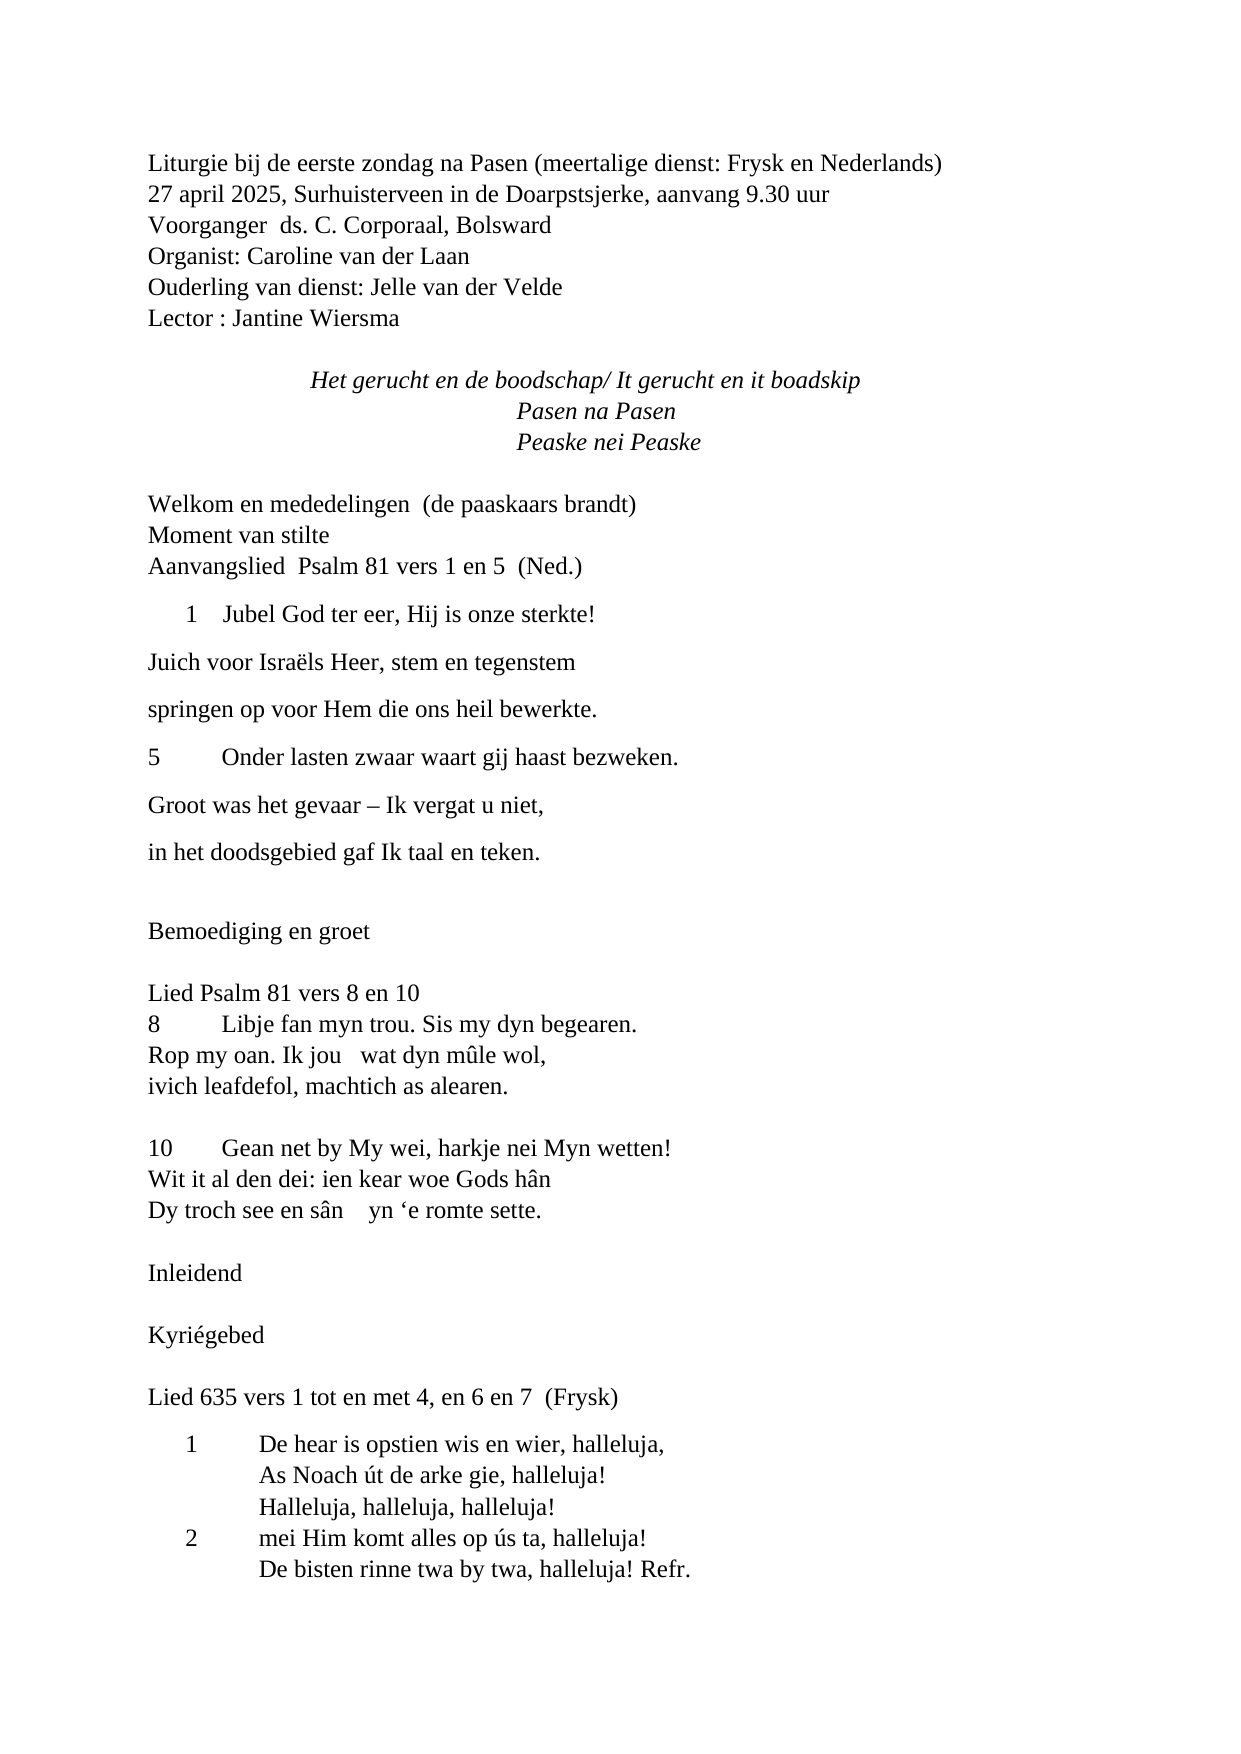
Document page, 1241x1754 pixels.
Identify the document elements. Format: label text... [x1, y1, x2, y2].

text Lied 635 vers 1 tot en met 4, en 6 en 7 (Frysk) [148, 1382, 1093, 1411]
list mei Him komt alles op ús ta, halleluja! [185, 1523, 1093, 1551]
text 5 Onder lasten zwaar waart gij haast bezweken. [148, 742, 1093, 771]
text Bemoediging en groet [148, 916, 1093, 945]
text Lector : Jantine Wiersma [148, 303, 1093, 332]
text ivich leafdefol, machtich as alearen. [148, 1071, 1093, 1100]
text Aanvangslied Psalm 81 vers 1 en 5 (Ned.) [148, 551, 1093, 580]
text Lied Psalm 81 vers 8 en 10 [148, 978, 1093, 1007]
text Inleidend [148, 1258, 1093, 1286]
text Moment van stilte [148, 520, 1093, 549]
text Voorganger ds. C. Corporaal, Bolsward [148, 210, 1093, 238]
list De hear is opstien wis en wier, halleluja, [185, 1429, 1093, 1458]
text Het gerucht en de boodschap/ It gerucht en it boadskip [148, 365, 1093, 394]
text Juich voor Israëls Heer, stem en tegenstem [148, 647, 1093, 675]
text Ouderling van dienst: Jelle van der Velde [148, 272, 1093, 301]
text Organist: Caroline van der Laan [148, 241, 1093, 269]
text 27 april 2025, Surhuisterveen in de Doarpstsjerke, aanvang 9.30 uur [148, 179, 1093, 207]
text 8 Libje fan myn trou. Sis my dyn begearen. [148, 1009, 1093, 1038]
list Jubel God ter eer, Hij is onze sterkte! [185, 599, 1093, 628]
text in het doodsgebied gaf Ik taal en teken. [148, 837, 1093, 866]
list De bisten rinne twa by twa, halleluja! Refr. [258, 1554, 1093, 1582]
text Dy troch see en sân yn ‘e romte sette. [148, 1196, 1093, 1224]
text Welkom en mededelingen (de paaskaars brandt) [148, 489, 1093, 518]
text Peaske nei Peaske [148, 427, 1093, 456]
text springen op voor Hem die ons heil bewerkte. [148, 694, 1093, 723]
text Groot was het gevaar – Ik vergat u niet, [148, 790, 1093, 818]
text Rop my oan. Ik jou wat dyn mûle wol, [148, 1040, 1093, 1069]
list As Noach út de arke gie, halleluja! [258, 1461, 1093, 1489]
text Wit it al den dei: ien kear woe Gods hân [148, 1164, 1093, 1193]
text 10 Gean net by My wei, harkje nei Myn wetten! [148, 1133, 1093, 1162]
list Halleluja, halleluja, halleluja! [258, 1492, 1093, 1520]
text Kyriégebed [148, 1320, 1093, 1348]
text Pasen na Pasen [148, 396, 1093, 425]
text Liturgie bij de eerste zondag na Pasen (meertalige dienst: Frysk en Nederlands) [148, 148, 1093, 176]
